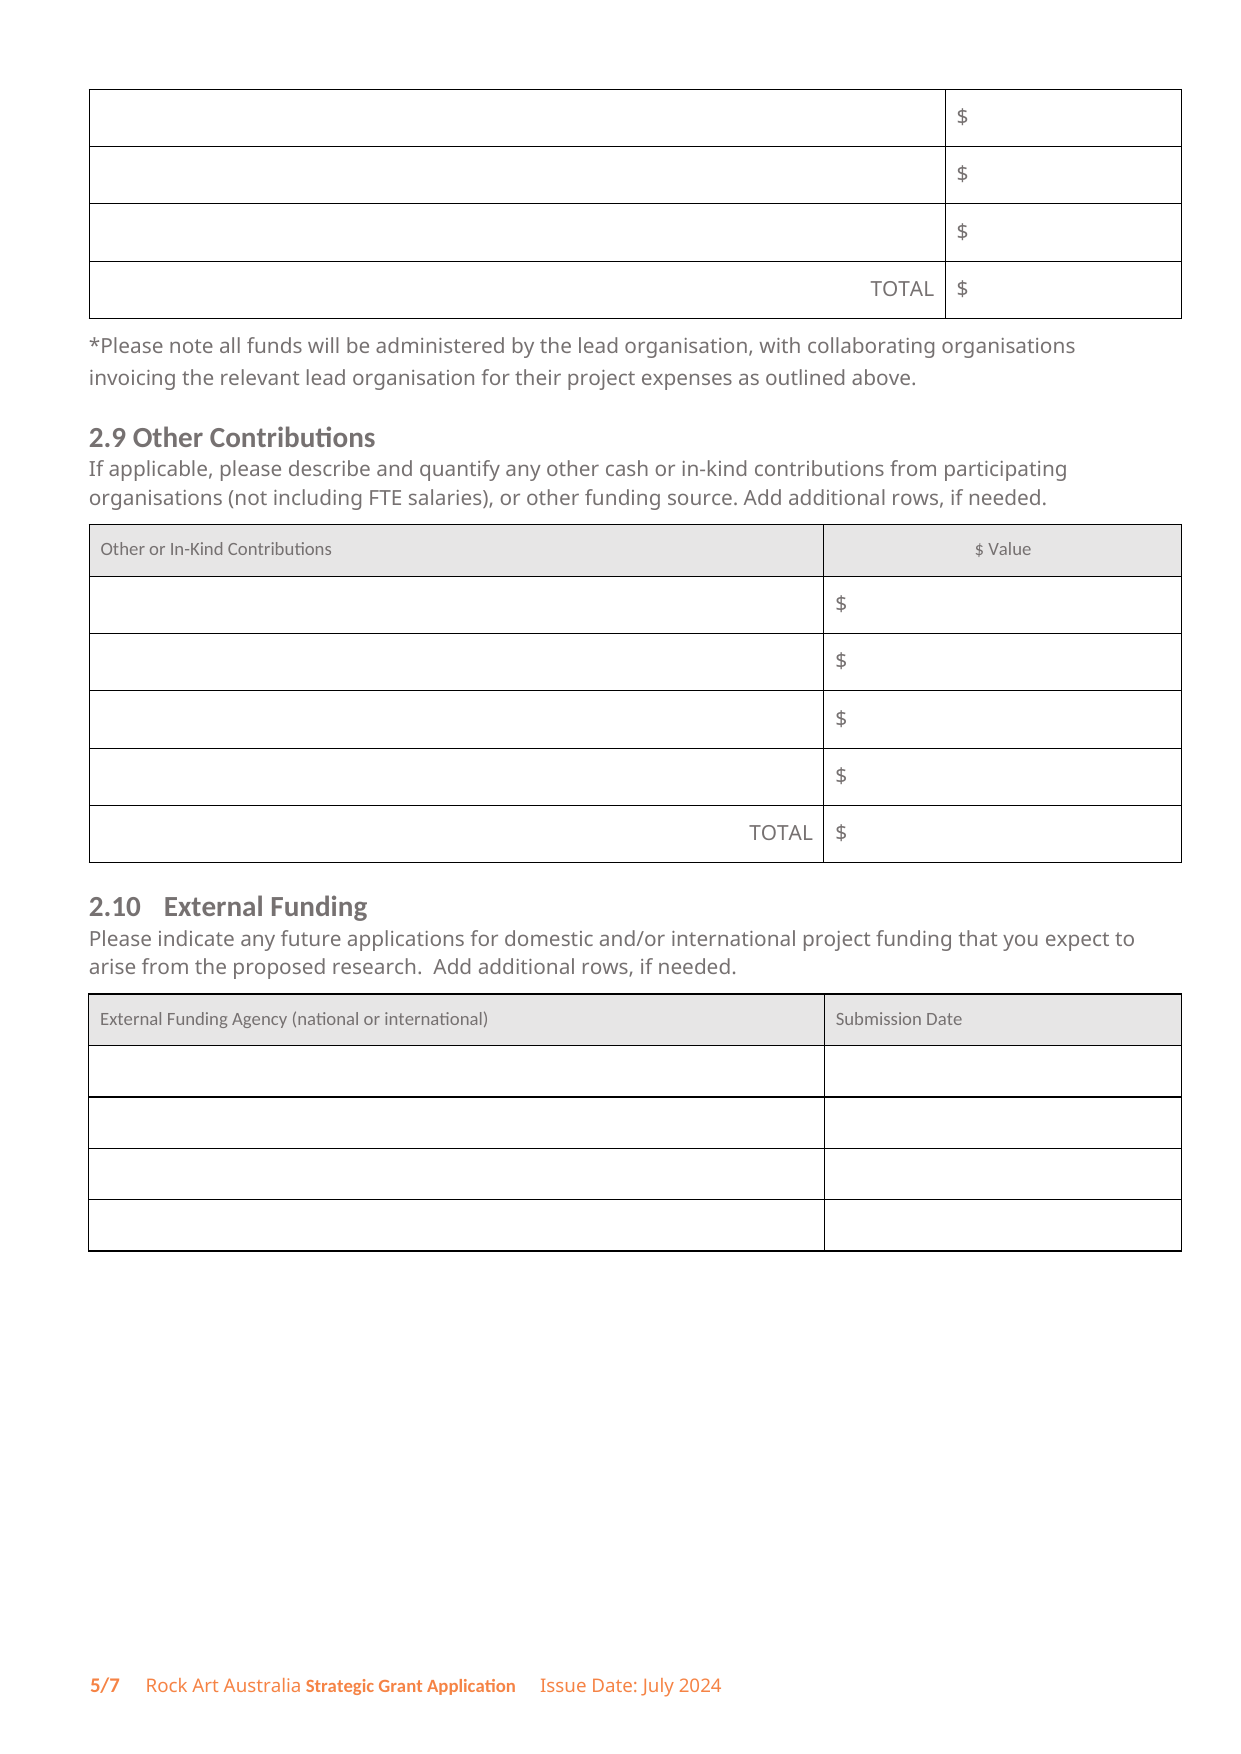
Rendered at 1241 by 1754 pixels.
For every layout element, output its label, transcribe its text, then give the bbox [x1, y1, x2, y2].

table_cell $ [824, 691, 1181, 747]
table_cell [825, 1046, 1181, 1096]
table_header Other or In-Kind Contributions [90, 525, 823, 576]
table_header Submission Date [825, 995, 1181, 1045]
table_cell [90, 749, 823, 805]
table_cell $ [946, 147, 1181, 203]
table_cell [825, 1098, 1181, 1147]
table_cell [89, 1046, 824, 1096]
table_cell [90, 90, 945, 146]
table_cell [825, 1149, 1181, 1199]
table_cell [90, 577, 823, 633]
table_cell [90, 204, 945, 261]
table_cell $ [946, 262, 1181, 318]
table_cell [90, 691, 823, 747]
table_cell [90, 634, 823, 690]
subtitle 2.9 Other Contributions [89, 419, 1152, 454]
table_cell $ [946, 90, 1181, 146]
table_cell [89, 1149, 824, 1199]
table_cell $ [824, 749, 1181, 805]
table_cell [89, 1098, 824, 1147]
table_cell $ [824, 806, 1181, 862]
table_cell $ [824, 577, 1181, 633]
table_cell $ [946, 204, 1181, 261]
table_header External Funding Agency (national or international) [89, 995, 824, 1045]
subtitle 2.10 External Funding [89, 888, 1152, 924]
subtitle Please indicate any future applications for domestic and/or international project funding that you expect to arise from the proposed research. Add additional rows, if needed. [89, 924, 1152, 981]
table_cell [89, 1200, 824, 1250]
table_cell TOTAL [90, 262, 945, 318]
table_cell $ [824, 634, 1181, 690]
table_cell TOTAL [90, 806, 823, 862]
table_cell [90, 147, 945, 203]
table_header $ Value [824, 525, 1181, 576]
text *Please note all funds will be administered by the lead organisation, with collaborating organisations invoicing the relevant lead organisation for their project expenses as outlined above. [89, 331, 1152, 391]
subtitle If applicable, please describe and quantify any other cash or in-kind contributions from participating organisations (not including FTE salaries), or other funding source. Add additional rows, if needed. [89, 454, 1152, 511]
table_cell [825, 1200, 1181, 1250]
